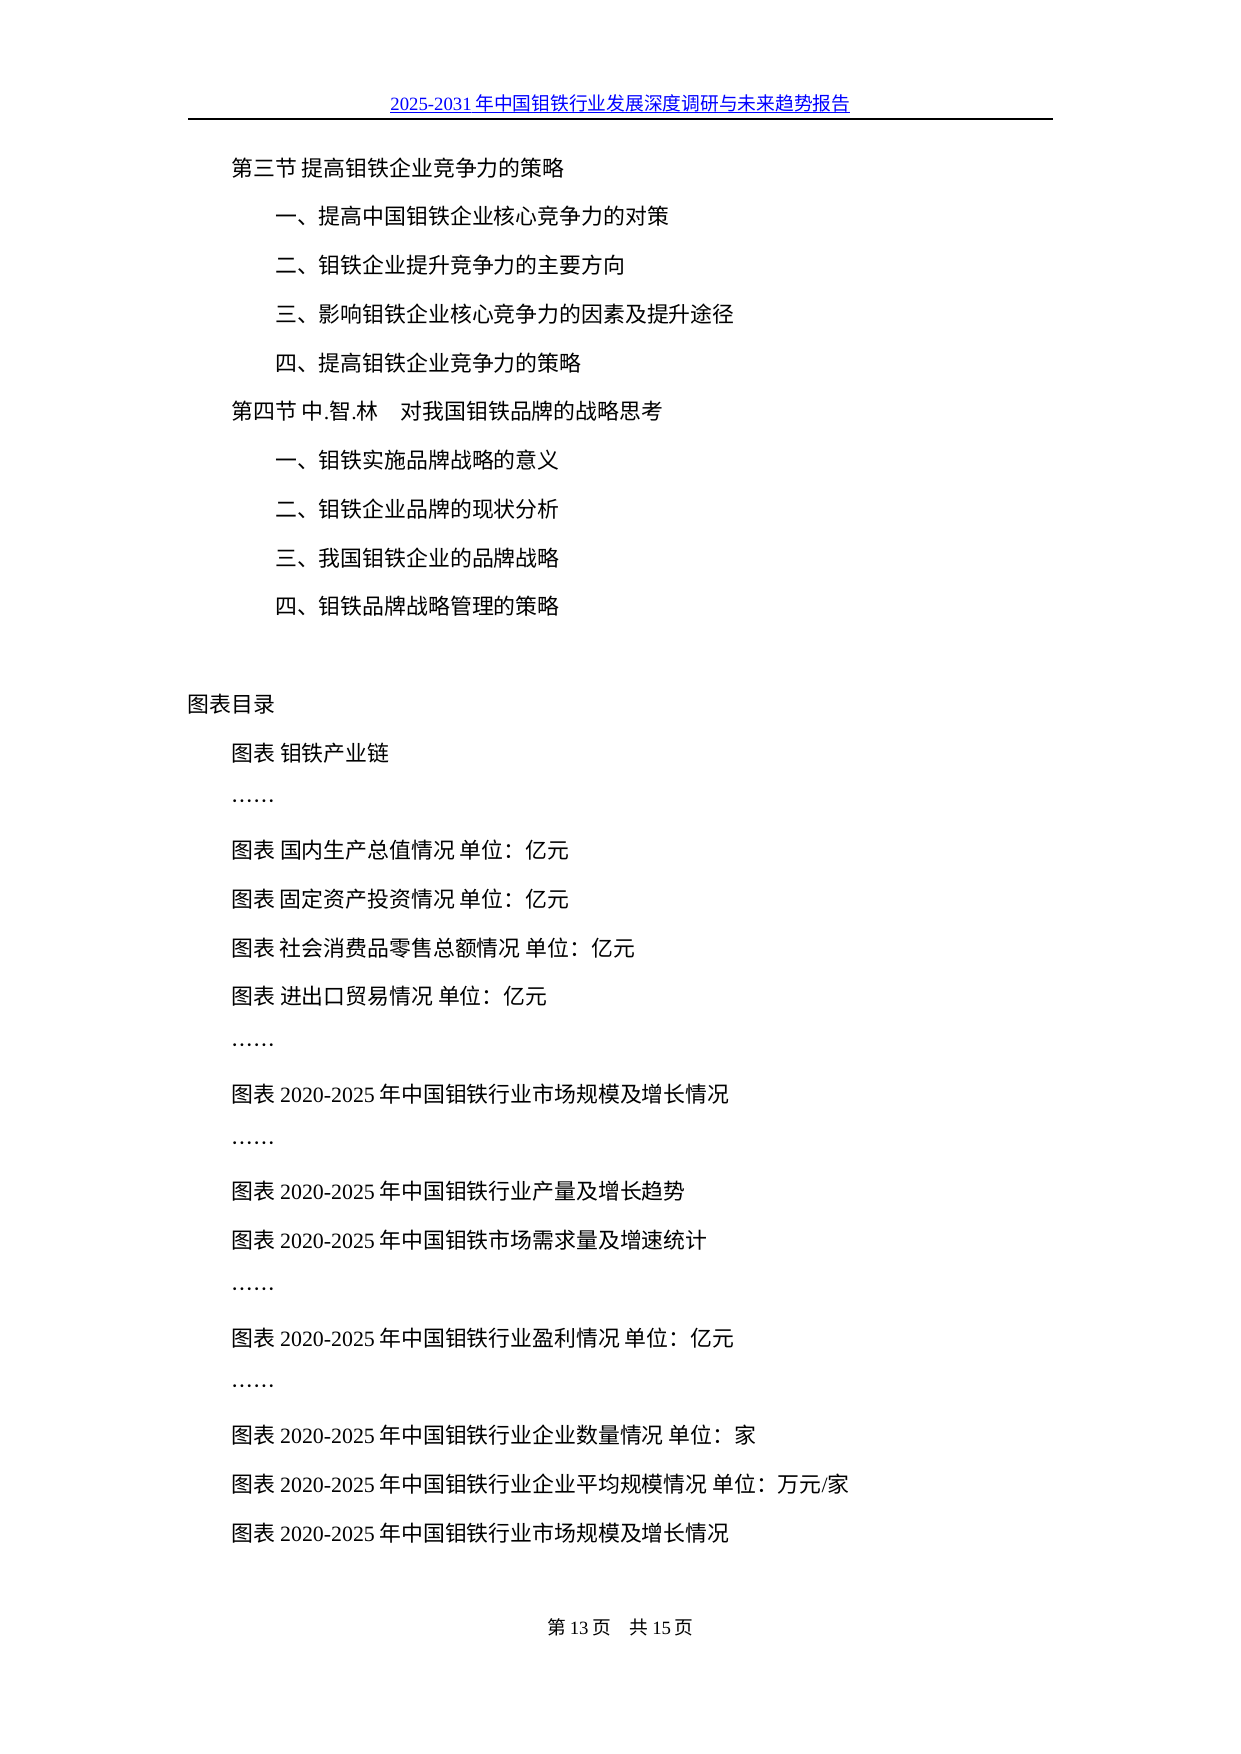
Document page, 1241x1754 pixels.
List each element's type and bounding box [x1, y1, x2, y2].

text [187, 150, 1053, 1548]
